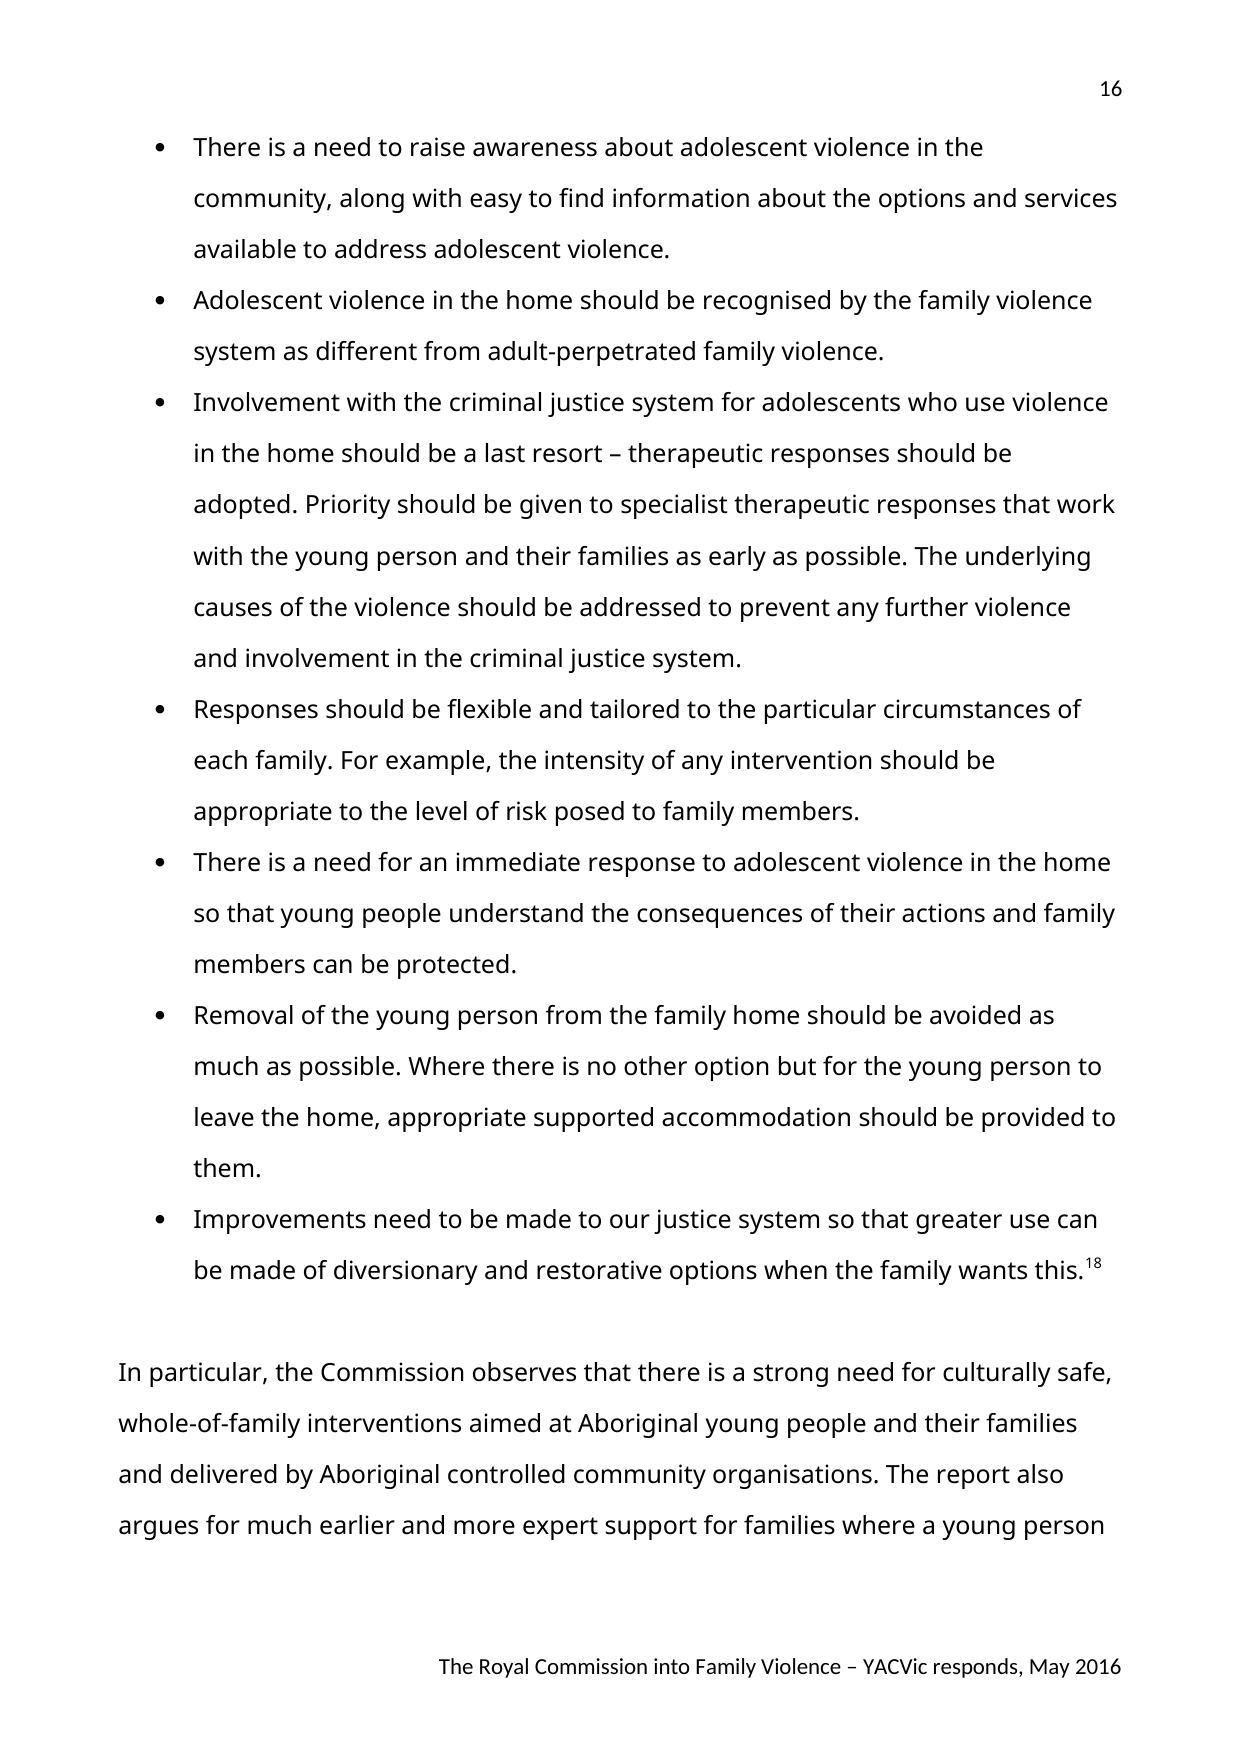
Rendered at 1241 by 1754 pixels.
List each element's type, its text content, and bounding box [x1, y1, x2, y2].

list There is a need to raise awareness about adolescent violence in the community, along with easy to find information about the options and services available to address adolescent violence. [156, 130, 1122, 266]
list Responses should be flexible and tailored to the particular circumstances of each family. For example, the intensity of any intervention should be appropriate to the level of risk posed to family members. [156, 691, 1122, 827]
list Involvement with the criminal justice system for adolescents who use violence in the home should be a last resort – therapeutic responses should be adopted. Priority should be given to specialist therapeutic responses that work with the young person and their families as early as possible. The underlying causes of the violence should be addressed to prevent any further violence and involvement in the criminal justice system. [156, 385, 1122, 674]
list There is a need for an immediate response to adolescent violence in the home so that young people understand the consequences of their actions and family members can be protected. [156, 844, 1122, 981]
list Improvements need to be made to our justice system so that greater use can be made of diversionary and restorative options when the family wants this. [156, 1202, 1122, 1287]
list Adolescent violence in the home should be recognised by the family violence system as different from adult-perpetrated family violence. [156, 283, 1122, 368]
list Removal of the young person from the family home should be avoided as much as possible. Where there is no other option but for the young person to leave the home, appropriate supported accommodation should be provided to them. [156, 998, 1122, 1185]
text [118, 1355, 1122, 1542]
